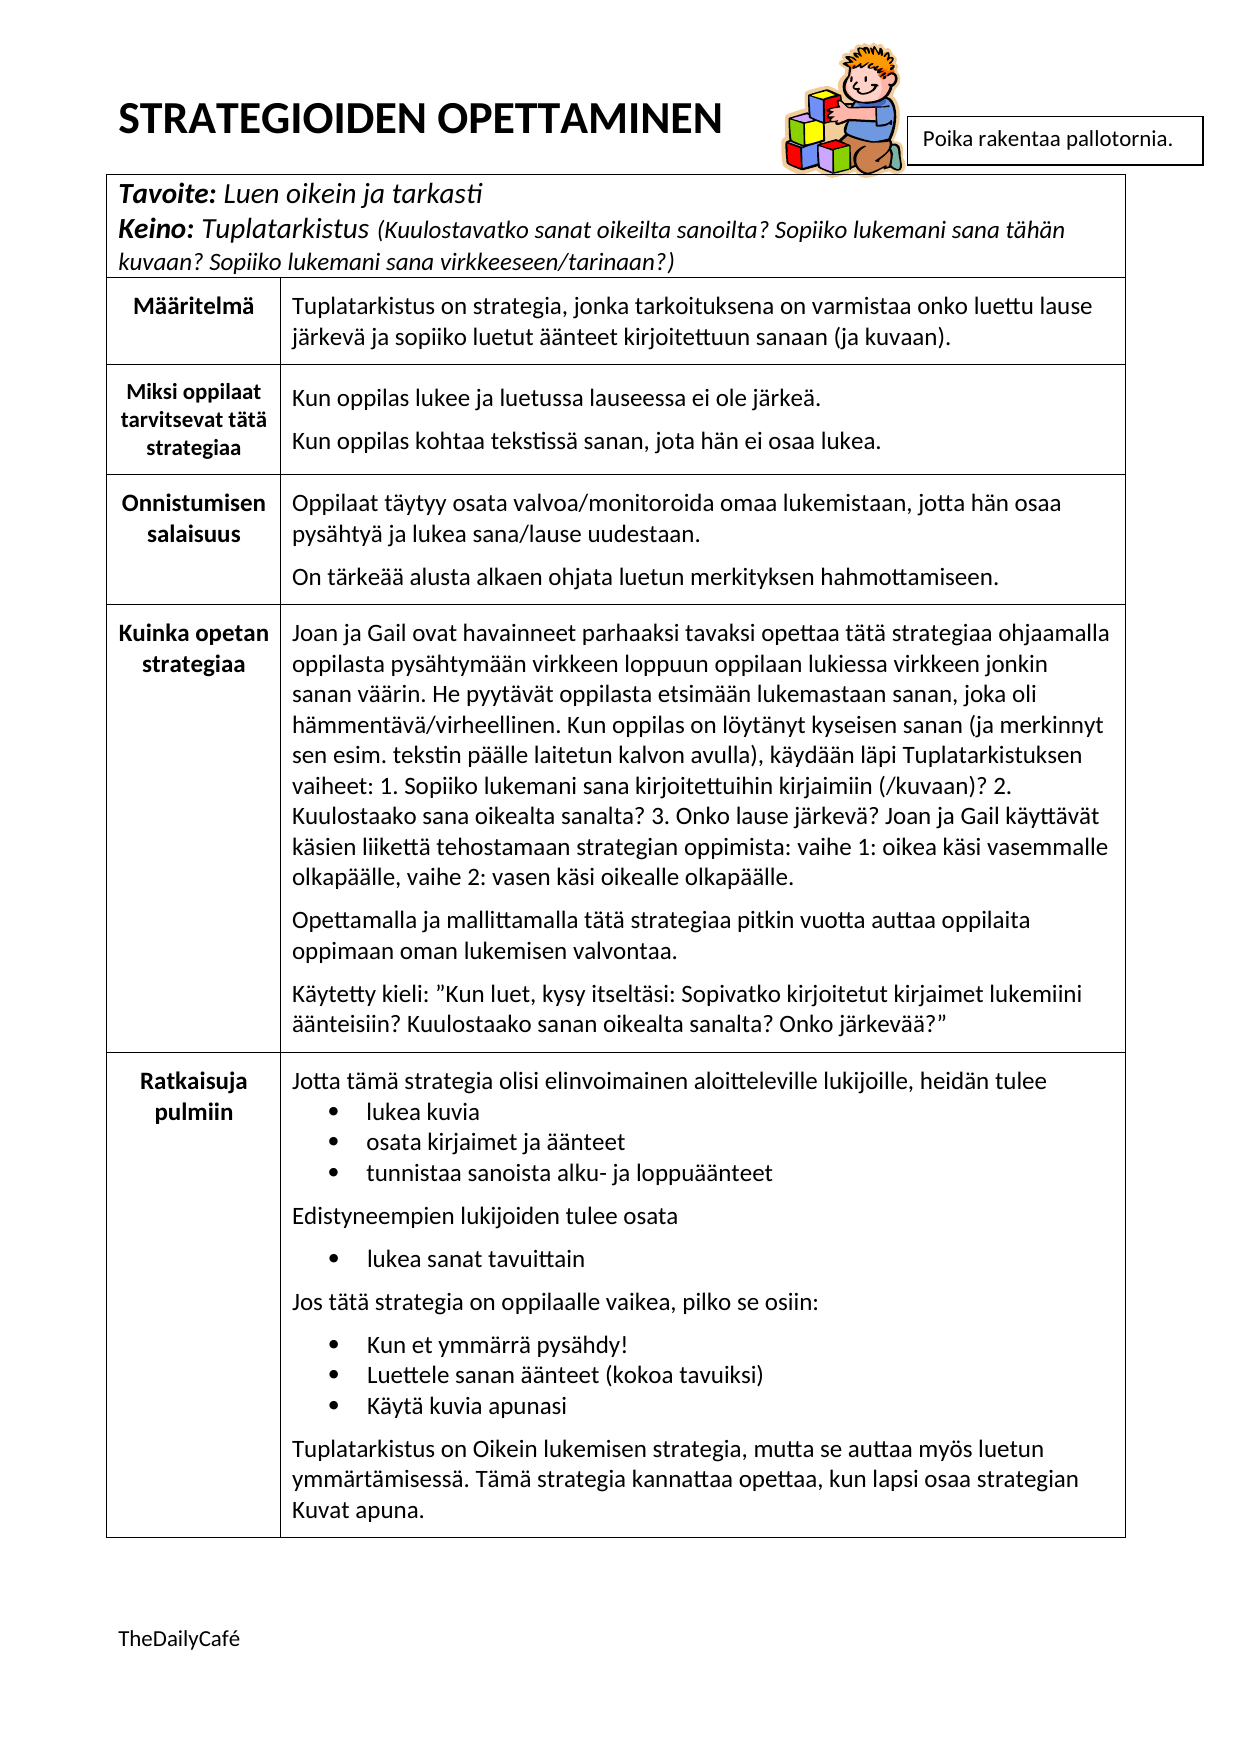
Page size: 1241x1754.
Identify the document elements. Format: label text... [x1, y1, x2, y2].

table_cell Määritelmä [107, 278, 280, 364]
table_cell Kun oppilas lukee ja luetussa lauseessa ei ole järkeä. Kun oppilas kohtaa tekstissä sanan, jota hän ei osaa lukea. [281, 365, 1125, 474]
table_cell Joan ja Gail ovat havainneet parhaaksi tavaksi opettaa tätä strategiaa ohjaamalla oppilasta pysähtymään virkkeen loppuun oppilaan lukiessa virkkeen jonkin sanan väärin. He pyytävät oppilasta etsimään lukemastaan sanan, joka oli hämmentävä/virheellinen. Kun oppilas on löytänyt kyseisen sanan (ja merkinnyt sen esim. tekstin päälle laitetun kalvon avulla), käydään läpi Tuplatarkistuksen vaiheet: 1. Sopiiko lukemani sana kirjoitettuihin kirjaimiin (/kuvaan)? 2. Kuulostaako sana oikealta sanalta? 3. Onko lause järkevä? Joan ja Gail käyttävät käsien liikettä tehostamaan strategian oppimista: vaihe 1: oikea käsi vasemmalle olkapäälle, vaihe 2: vasen käsi oikealle olkapäälle. Opettamalla ja mallittamalla tätä strategiaa pitkin vuotta auttaa oppilaita oppimaan oman lukemisen valvontaa. Käytetty kieli: ”Kun luet, kysy itseltäsi: Sopivatko kirjoitetut kirjaimet lukemiini äänteisiin? Kuulostaako sanan oikealta sanalta? Onko järkevää?” [281, 605, 1125, 1052]
table_cell Jotta tämä strategia olisi elinvoimainen aloitteleville lukijoille, heidän tulee lukea kuvia osata kirjaimet ja äänteet tunnistaa sanoista alku- ja loppuäänteet Edistyneempien lukijoiden tulee osata lukea sanat tavuittain Jos tätä strategia on oppilaalle vaikea, pilko se osiin: Kun et ymmärrä pysähdy! Luettele sanan äänteet (kokoa tavuiksi) Käytä kuvia apunasi Tuplatarkistus on Oikein lukemisen strategia, mutta se auttaa myös luetun ymmärtämisessä. Tämä strategia kannattaa opettaa, kun lapsi osaa strategian Kuvat apuna. [281, 1053, 1125, 1537]
table_cell Miksi oppilaat tarvitsevat tätä strategiaa [107, 365, 280, 474]
table_header Tavoite: Luen oikein ja tarkasti Keino: Tuplatarkistus (Kuulostavatko sanat oikeilta sanoilta? Sopiiko lukemani sana tähän kuvaan? Sopiiko lukemani sana virkkeeseen/tarinaan?) [107, 175, 1125, 277]
table_cell Oppilaat täytyy osata valvoa/monitoroida omaa lukemistaan, jotta hän osaa pysähtyä ja lukea sana/lause uudestaan. On tärkeää alusta alkaen ohjata luetun merkityksen hahmottamiseen. [281, 475, 1125, 604]
text STRATEGIOIDEN OPETTAMINEN [118, 89, 1122, 144]
table_cell Ratkaisuja pulmiin [107, 1053, 280, 1537]
table_cell Onnistumisen salaisuus [107, 475, 280, 604]
table_cell Tuplatarkistus on strategia, jonka tarkoituksena on varmistaa onko luettu lause järkevä ja sopiiko luetut äänteet kirjoitettuun sanaan (ja kuvaan). [281, 278, 1125, 364]
table_cell Kuinka opetan strategiaa [107, 605, 280, 1052]
